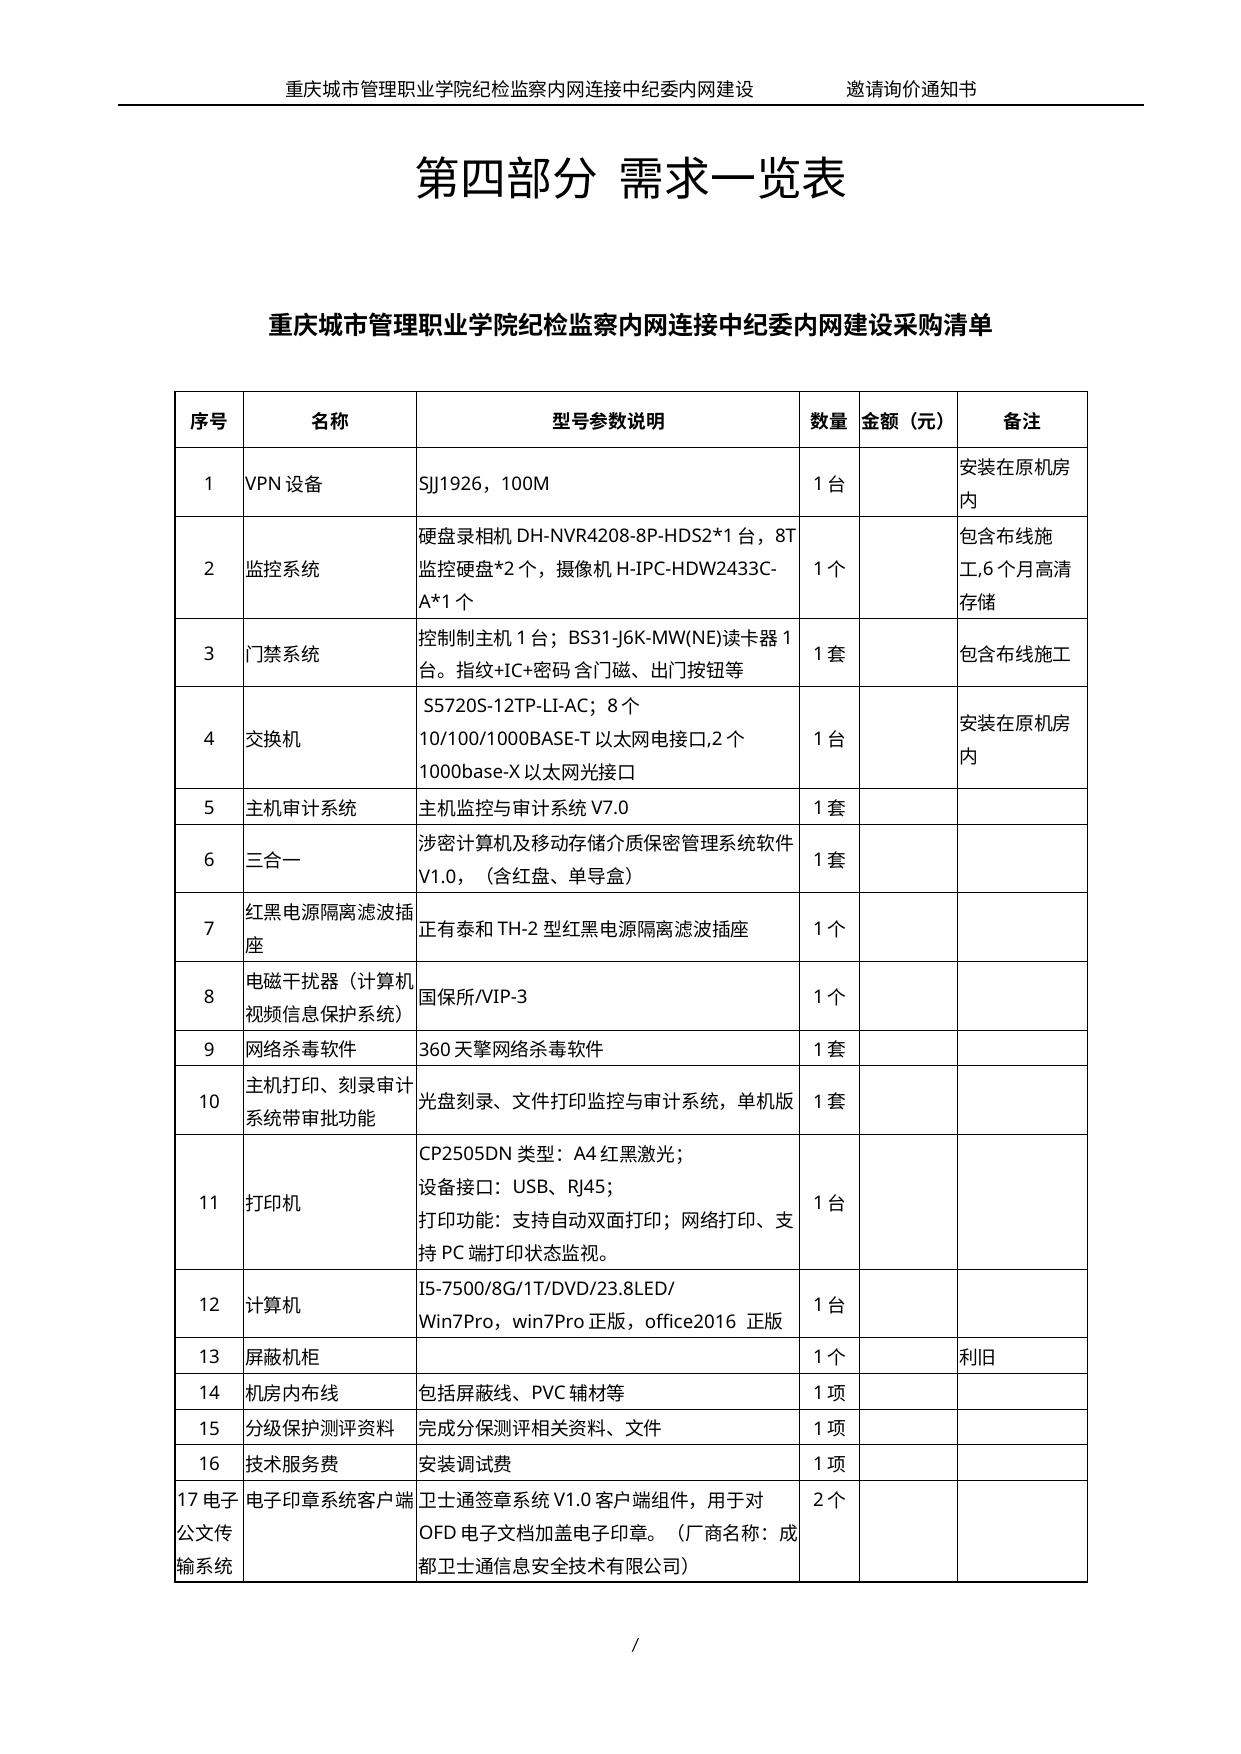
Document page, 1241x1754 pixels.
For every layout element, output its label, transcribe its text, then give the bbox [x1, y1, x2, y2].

table_cell 硬盘录相机DH-NVR4208-8P-HDS2*1台，8T监控硬盘*2个，摄像机H-IPC-HDW2433C-A*1个 [417, 517, 799, 618]
table_cell [860, 1338, 957, 1373]
table_cell [860, 1410, 957, 1444]
table_cell [860, 619, 957, 686]
table_cell [958, 825, 1087, 892]
table_cell 1项 [800, 1410, 859, 1444]
table_cell 包括屏蔽线、PVC辅材等 [417, 1374, 799, 1408]
text 第四部分 需求一览表 [118, 126, 1144, 225]
table_cell 利旧 [958, 1338, 1087, 1373]
table_cell 15 [176, 1410, 243, 1444]
table_cell [860, 1135, 957, 1268]
table_cell [860, 687, 957, 788]
table_cell 安装调试费 [417, 1445, 799, 1480]
table_cell 正有泰和TH-2 型红黑电源隔离滤波插座 [417, 893, 799, 961]
table_cell I5-7500/8G/1T/DVD/23.8LED/Win7Pro，win7Pro正版，office2016 正版 [417, 1270, 799, 1337]
table_cell 主机打印、刻录审计系统带审批功能 [244, 1066, 416, 1134]
table_cell 5 [176, 789, 243, 823]
table_cell [958, 962, 1087, 1029]
table_cell 包含布线施工 [958, 619, 1087, 686]
table_cell 门禁系统 [244, 619, 416, 686]
table_cell 360天擎网络杀毒软件 [417, 1031, 799, 1065]
table_cell 8 [176, 962, 243, 1029]
table_cell 三合一 [244, 825, 416, 892]
table_cell 1套 [800, 619, 859, 686]
table_cell [958, 1066, 1087, 1134]
table_header 型号参数说明 [417, 392, 799, 447]
table_header 名称 [244, 392, 416, 447]
table_cell 红黑电源隔离滤波插座 [244, 893, 416, 961]
table_header 金额（元） [860, 392, 957, 447]
table_cell [860, 1031, 957, 1065]
table_cell [958, 1031, 1087, 1065]
table_cell [860, 825, 957, 892]
table_cell [860, 789, 957, 823]
table_cell 光盘刻录、文件打印监控与审计系统，单机版 [417, 1066, 799, 1134]
table_cell S5720S-12TP-LI-AC；8个10/100/1000BASE-T以太网电接口,2个1000base-X以太网光接口 [417, 687, 799, 788]
table_cell [958, 1445, 1087, 1480]
table_cell 1个 [800, 517, 859, 618]
table_cell [860, 1445, 957, 1480]
table_cell 国保所/VIP-3 [417, 962, 799, 1029]
table_cell 16 [176, 1445, 243, 1480]
table_cell 1项 [800, 1374, 859, 1408]
table_cell 1套 [800, 825, 859, 892]
table_cell 主机审计系统 [244, 789, 416, 823]
table_cell 技术服务费 [244, 1445, 416, 1480]
table_cell [860, 1374, 957, 1408]
table_cell 监控系统 [244, 517, 416, 618]
table_cell 1个 [800, 962, 859, 1029]
table_cell 4 [176, 687, 243, 788]
table_cell 6 [176, 825, 243, 892]
table_cell 17电子公文传输系统 [176, 1481, 243, 1581]
table_cell 1套 [800, 1031, 859, 1065]
table_header 备注 [958, 392, 1087, 447]
table_cell 14 [176, 1374, 243, 1408]
table_cell SJJ1926，100M [417, 448, 799, 516]
table_cell 卫士通签章系统V1.0客户端组件，用于对OFD电子文档加盖电子印章。（厂商名称：成都卫士通信息安全技术有限公司） [417, 1481, 799, 1581]
table_cell 2 [176, 517, 243, 618]
table_cell 屏蔽机柜 [244, 1338, 416, 1373]
table_cell [958, 789, 1087, 823]
table_cell 网络杀毒软件 [244, 1031, 416, 1065]
table_cell [860, 962, 957, 1029]
table_cell [417, 1338, 799, 1373]
table_cell 安装在原机房内 [958, 687, 1087, 788]
table_cell 电磁干扰器（计算机视频信息保护系统） [244, 962, 416, 1029]
table_cell [958, 1374, 1087, 1408]
table_cell [958, 1135, 1087, 1268]
table_cell [860, 1270, 957, 1337]
table_cell 控制制主机1台；BS31-J6K-MW(NE)读卡器1台。指纹+IC+密码 含门磁、出门按钮等 [417, 619, 799, 686]
table_cell 1项 [800, 1445, 859, 1480]
list 重庆城市管理职业学院纪检监察内网连接中纪委内网建设采购清单 [118, 291, 1144, 357]
table_cell 电子印章系统客户端 [244, 1481, 416, 1581]
table_cell 1个 [800, 893, 859, 961]
table_cell [958, 1410, 1087, 1444]
table_cell [860, 893, 957, 961]
table_cell CP2505DN 类型：A4红黑激光； 设备接口：USB、RJ45； 打印功能：支持自动双面打印；网络打印、支持PC端打印状态监视。 [417, 1135, 799, 1268]
table_cell 1套 [800, 789, 859, 823]
table_cell 1 [176, 448, 243, 516]
table_cell 1台 [800, 687, 859, 788]
table_cell [958, 893, 1087, 961]
table_cell 主机监控与审计系统V7.0 [417, 789, 799, 823]
table_cell 涉密计算机及移动存储介质保密管理系统软件V1.0，（含红盘、单导盒） [417, 825, 799, 892]
table_cell 7 [176, 893, 243, 961]
table_cell 计算机 [244, 1270, 416, 1337]
table_cell 1套 [800, 1066, 859, 1134]
table_cell VPN设备 [244, 448, 416, 516]
table_cell 1台 [800, 1270, 859, 1337]
table_cell 机房内布线 [244, 1374, 416, 1408]
table_header 序号 [176, 392, 243, 447]
table_cell 1台 [800, 1135, 859, 1268]
table_cell [860, 448, 957, 516]
table_cell 交换机 [244, 687, 416, 788]
table_header 数量 [800, 392, 859, 447]
table_cell [958, 1481, 1087, 1581]
table_cell [860, 517, 957, 618]
table_cell 1台 [800, 448, 859, 516]
table_cell 3 [176, 619, 243, 686]
table_cell 安装在原机房内 [958, 448, 1087, 516]
table_cell 打印机 [244, 1135, 416, 1268]
table_cell [958, 1270, 1087, 1337]
table_cell 包含布线施工,6个月高清存储 [958, 517, 1087, 618]
table_cell [860, 1066, 957, 1134]
table_cell 完成分保测评相关资料、文件 [417, 1410, 799, 1444]
table_cell 12 [176, 1270, 243, 1337]
table_cell 11 [176, 1135, 243, 1268]
table_cell 1个 [800, 1338, 859, 1373]
table_cell 10 [176, 1066, 243, 1134]
table_cell 13 [176, 1338, 243, 1373]
table_cell 2个 [800, 1481, 859, 1581]
table_cell 分级保护测评资料 [244, 1410, 416, 1444]
table_cell 9 [176, 1031, 243, 1065]
table_cell [860, 1481, 957, 1581]
